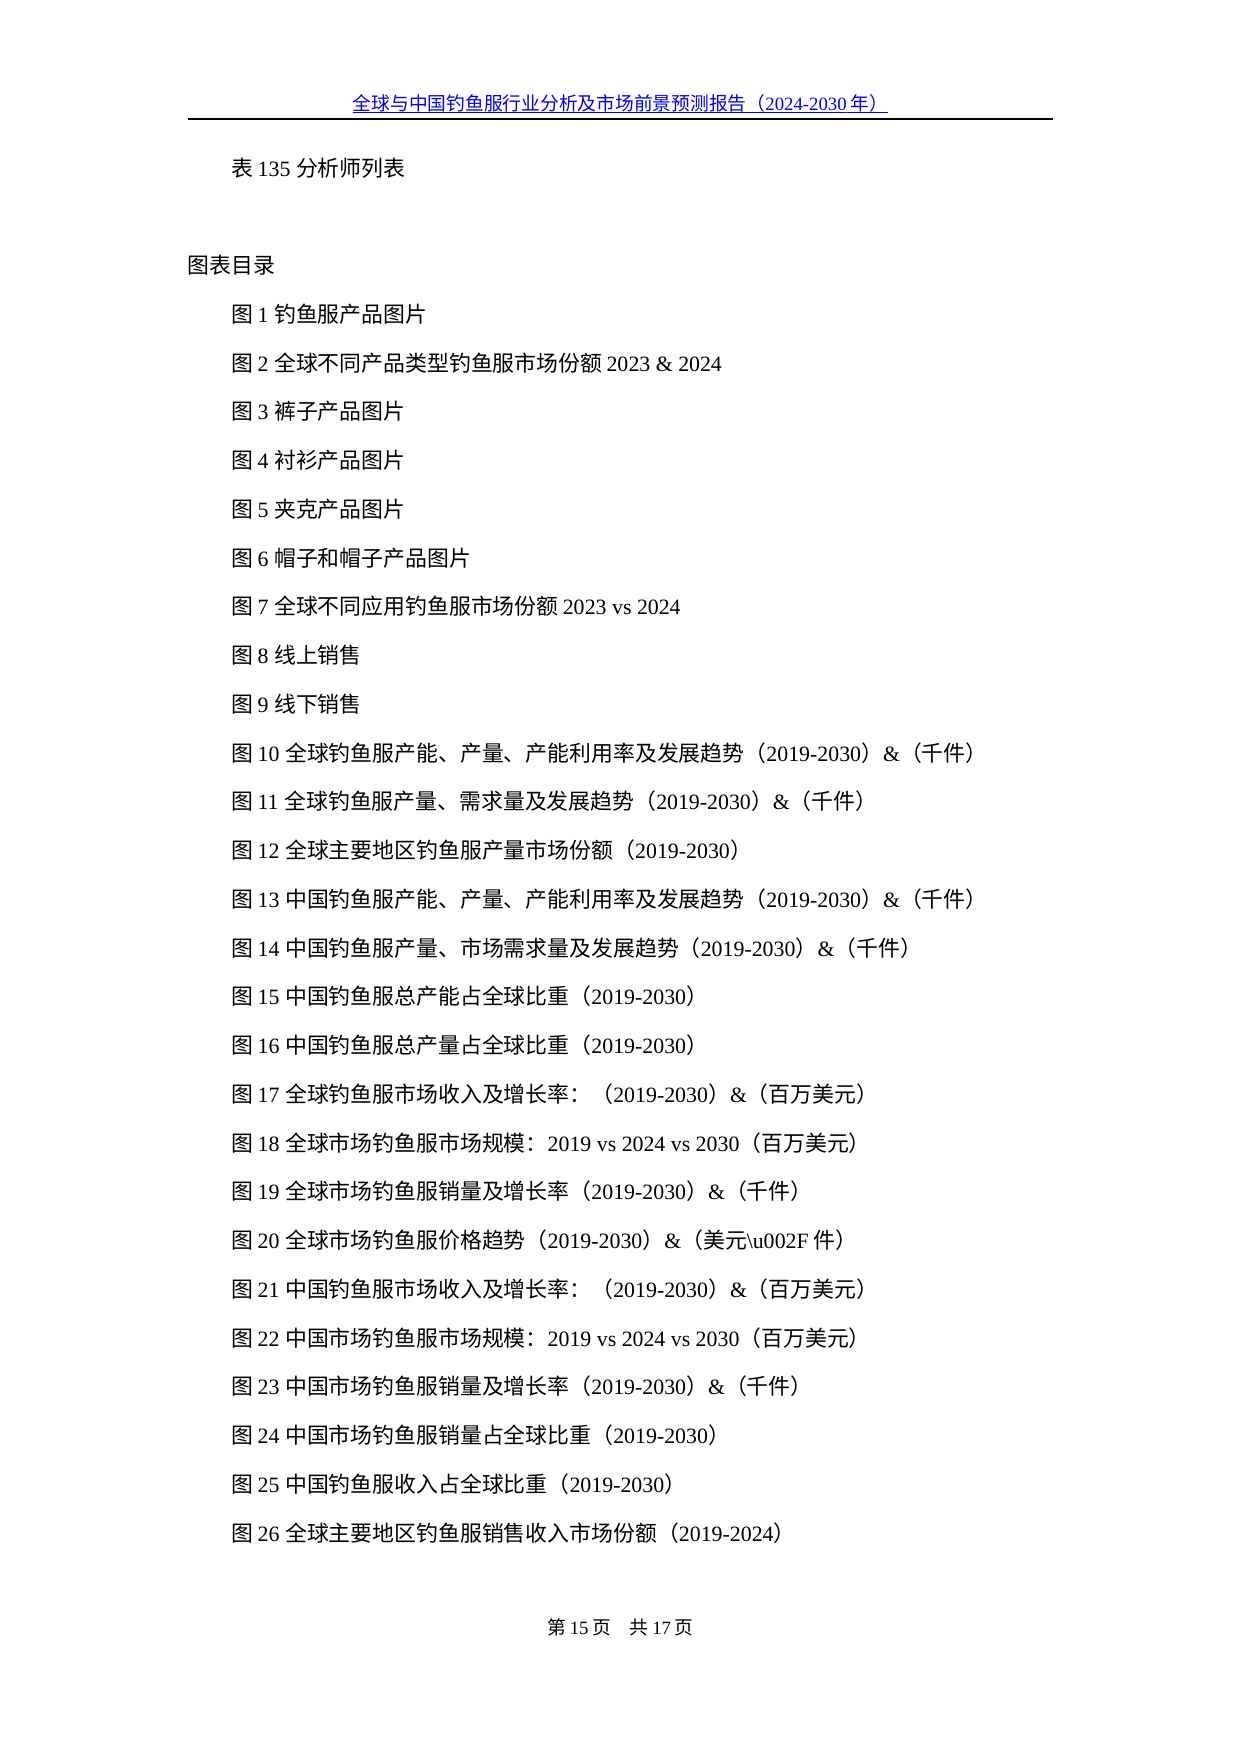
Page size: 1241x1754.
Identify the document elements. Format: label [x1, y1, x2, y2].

text [187, 150, 1053, 1548]
